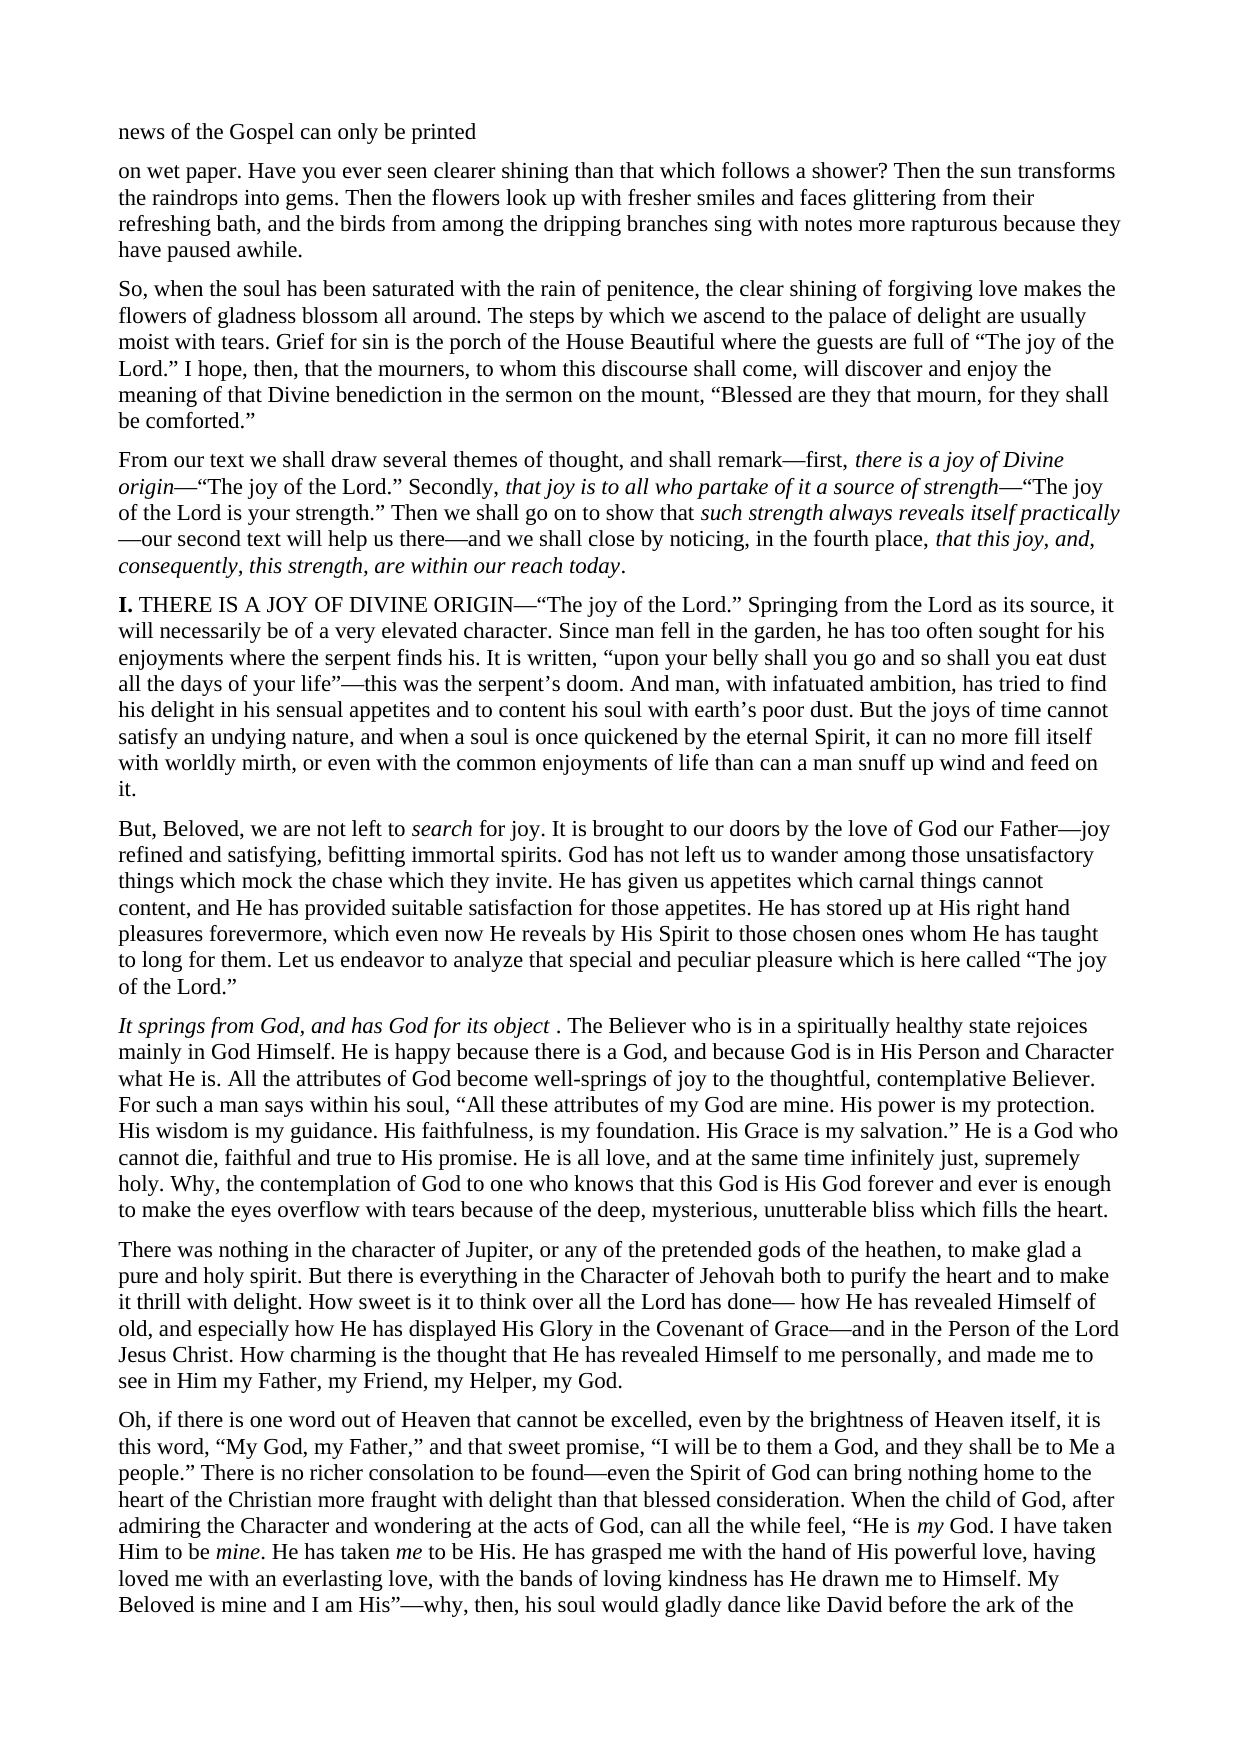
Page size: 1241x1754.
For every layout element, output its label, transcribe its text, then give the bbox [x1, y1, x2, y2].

text From our text we shall draw several themes of thought, and shall remark—first, there is a joy of Divine origin—“The joy of the Lord.” Secondly, that joy is to all who partake of it a source of strength—“The joy of the Lord is your strength.” Then we shall go on to show that such strength always reveals itself practically—our second text will help us there—and we shall close by noticing, in the fourth place, that this joy, and, consequently, this strength, are within our reach today. [118, 446, 1122, 578]
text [118, 118, 1122, 144]
text I. THERE IS A JOY OF DIVINE ORIGIN—“The joy of the Lord.” Springing from the Lord as its source, it will necessarily be of a very elevated character. Since man fell in the garden, he has too often sought for his enjoyments where the serpent finds his. It is written, “upon your belly shall you go and so shall you eat dust all the days of your life”—this was the serpent’s doom. And man, with infatuated ambition, has tried to find his delight in his sensual appetites and to content his soul with earth’s poor dust. But the joys of time cannot satisfy an undying nature, and when a soul is once quickened by the eternal Spirit, it can no more fill itself with worldly mirth, or even with the common enjoyments of life than can a man snuff up wind and feed on it. [118, 591, 1122, 802]
text It springs from God, and has God for its object . The Believer who is in a spiritually healthy state rejoices mainly in God Himself. He is happy because there is a God, and because God is in His Person and Character what He is. All the attributes of God become well-springs of joy to the thoughtful, contemplative Believer. For such a man says within his soul, “All these attributes of my God are mine. His power is my protection. His wisdom is my guidance. His faithfulness, is my foundation. His Grace is my salvation.” He is a God who cannot die, faithful and true to His promise. He is all love, and at the same time infinitely just, supremely holy. Why, the contemplation of God to one who knows that this God is His God forever and ever is enough to make the eyes overflow with tears because of the deep, mysterious, unutterable bliss which fills the heart. [118, 1012, 1122, 1223]
text So, when the soul has been saturated with the rain of penitence, the clear shining of forgiving love makes the flowers of gladness blossom all around. The steps by which we ascend to the palace of delight are usually moist with tears. Grief for sin is the porch of the House Beautiful where the guests are full of “The joy of the Lord.” I hope, then, that the mourners, to whom this discourse shall come, will discover and enjoy the meaning of that Divine benediction in the sermon on the mount, “Blessed are they that mourn, for they shall be comforted.” [118, 276, 1122, 434]
text on wet paper. Have you ever seen clearer shining than that which follows a shower? Then the sun transforms the raindrops into gems. Then the flowers look up with fresher smiles and faces glittering from their refreshing bath, and the birds from among the dripping branches sing with notes more rapturous because they have paused awhile. [118, 157, 1122, 263]
text But, Beloved, we are not left to search for joy. It is brought to our doors by the love of God our Father—joy refined and satisfying, befitting immortal spirits. God has not left us to wander among those unsatisfactory things which mock the chase which they invite. He has given us appetites which carnal things cannot content, and He has provided suitable satisfaction for those appetites. He has stored up at His right hand pleasures forevermore, which even now He reveals by His Spirit to those chosen ones whom He has taught to long for them. Let us endeavor to analyze that special and peculiar pleasure which is here called “The joy of the Lord.” [118, 815, 1122, 999]
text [118, 1407, 1122, 1617]
text There was nothing in the character of Jupiter, or any of the pretended gods of the heathen, to make glad a pure and holy spirit. But there is everything in the Character of Jehovah both to purify the heart and to make it thrill with delight. How sweet is it to think over all the Lord has done— how He has revealed Himself of old, and especially how He has displayed His Glory in the Covenant of Grace—and in the Person of the Lord Jesus Christ. How charming is the thought that He has revealed Himself to me personally, and made me to see in Him my Father, my Friend, my Helper, my God. [118, 1236, 1122, 1394]
